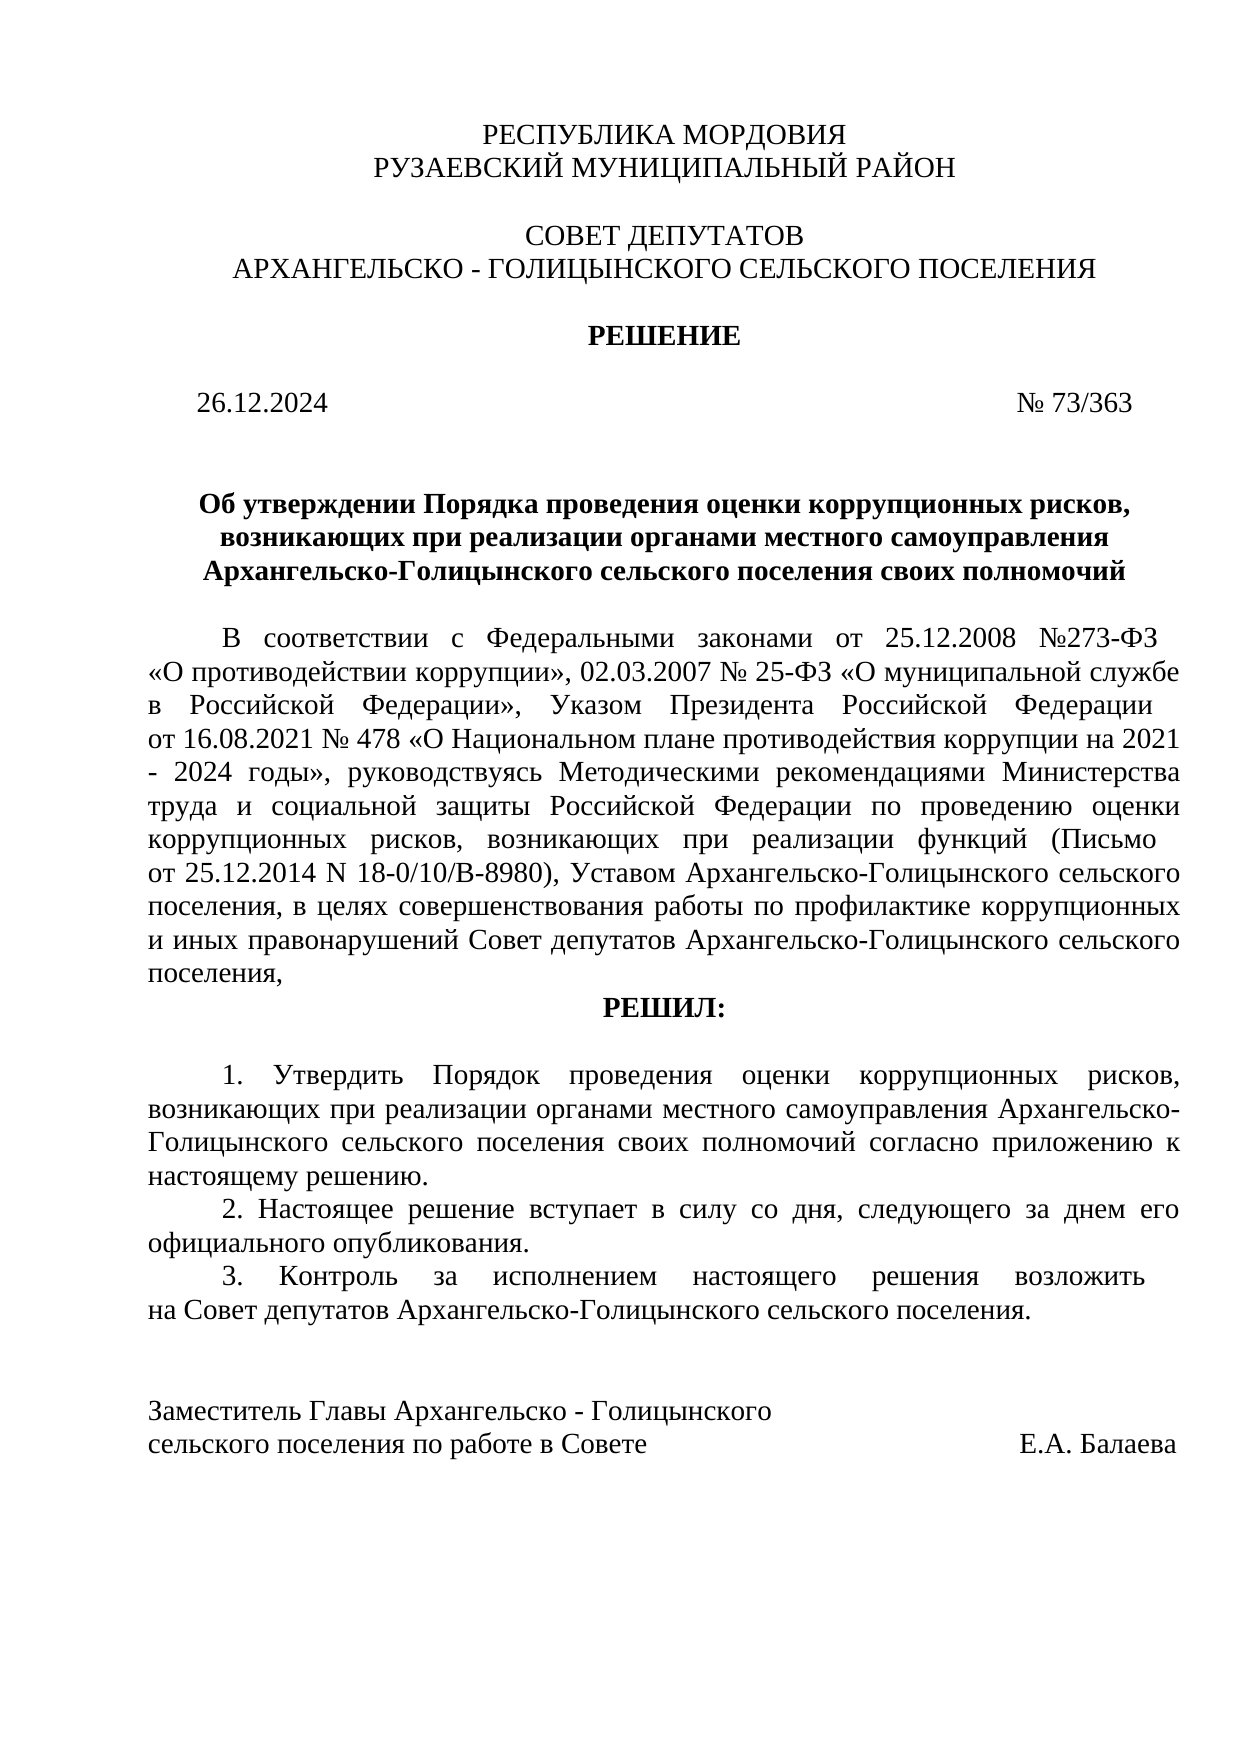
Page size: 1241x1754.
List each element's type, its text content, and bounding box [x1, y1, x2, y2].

text 3. Контроль за исполнением настоящего решения возложить на Совет депутатов Архангельско-Голицынского сельского поселения. [148, 1258, 1181, 1326]
text 1. Утвердить Порядок проведения оценки коррупционных рисков, возникающих при реализации органами местного самоуправления Архангельско-Голицынского сельского поселения своих полномочий согласно приложению к настоящему решению. [148, 1057, 1181, 1191]
text 26.12.2024 № 73/363 [148, 385, 1181, 419]
text СОВЕТ ДЕПУТАТОВ [148, 218, 1181, 251]
text В соответствии с Федеральными законами от 25.12.2008 №273-ФЗ «О противодействии коррупции», 02.03.2007 № 25-ФЗ «О муниципальной службе в Российской Федерации», Указом Президента Российской Федерации от 16.08.2021 № 478 «О Национальном плане противодействия коррупции на 2021 - 2024 годы», руководствуясь Методическими рекомендациями Министерства труда и социальной защиты Российской Федерации по проведению оценки коррупционных рисков, возникающих при реализации функций (Письмо от 25.12.2014 N 18-0/10/В-8980), Уставом Архангельско-Голицынского сельского поселения, в целях совершенствования работы по профилактике коррупционных и иных правонарушений Совет депутатов Архангельско-Голицынского сельского поселения, [148, 620, 1181, 989]
text РЕШЕНИЕ [148, 318, 1181, 352]
text Об утверждении Порядка проведения оценки коррупционных рисков, возникающих при реализации органами местного самоуправления Архангельско-Голицынского сельского поселения своих полномочий [148, 486, 1181, 587]
text Заместитель Главы Архангельско - Голицынского [148, 1393, 1181, 1426]
text сельского поселения по работе в Совете Е.А. Балаева [148, 1426, 1181, 1460]
text 2. Настоящее решение вступает в силу со дня, следующего за днем его официального опубликования. [148, 1191, 1181, 1258]
text АРХАНГЕЛЬСКО - ГОЛИЦЫНСКОГО СЕЛЬСКОГО ПОСЕЛЕНИЯ [148, 251, 1181, 285]
text РЕСПУБЛИКА МОРДОВИЯ [148, 117, 1181, 151]
text РЕШИЛ: [148, 990, 1181, 1023]
text РУЗАЕВСКИЙ МУНИЦИПАЛЬНЫЙ РАЙОН [148, 151, 1181, 184]
